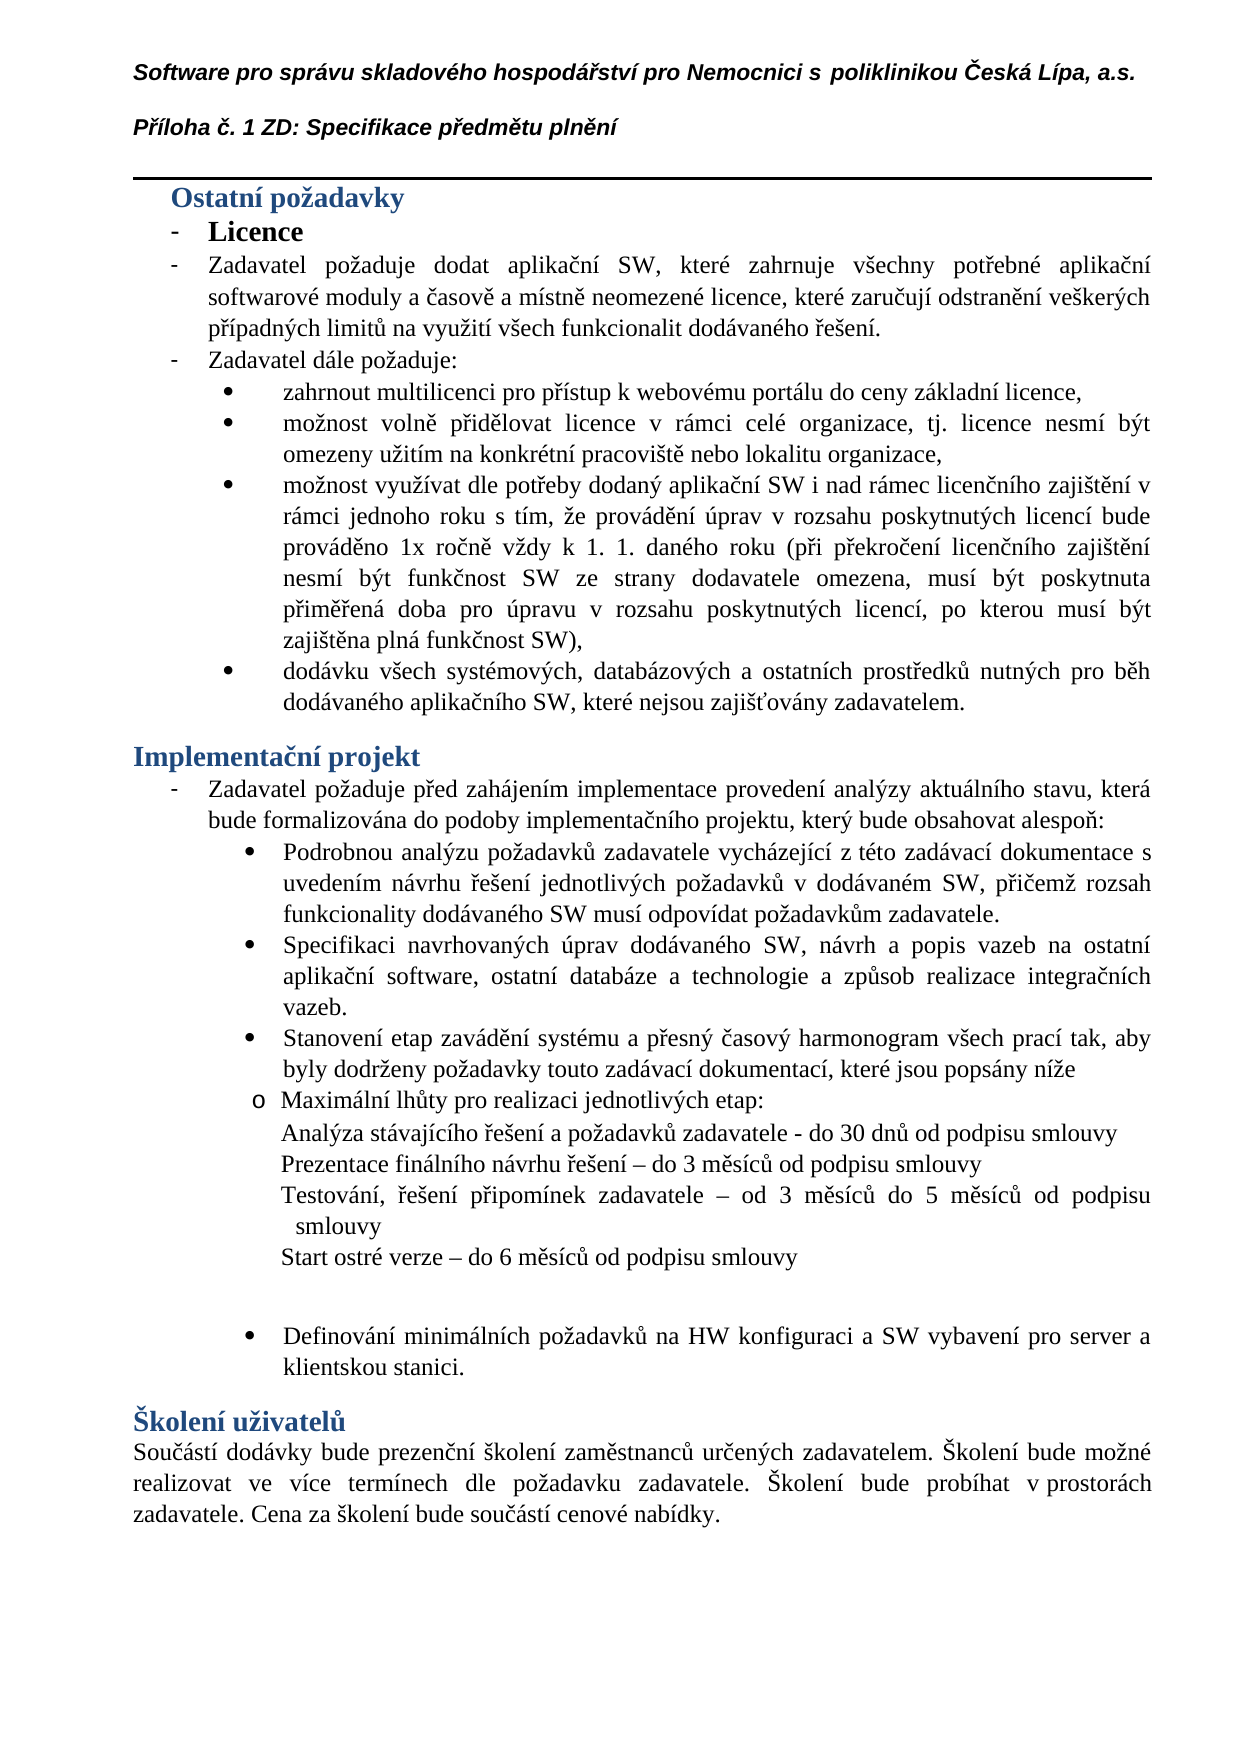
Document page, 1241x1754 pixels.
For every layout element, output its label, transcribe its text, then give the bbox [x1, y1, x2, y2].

list Zadavatel dále požaduje: [170, 344, 1152, 374]
list Analýza stávajícího řešení a požadavků zadavatele - do 30 dnů od podpisu smlouvy [281, 1118, 1152, 1147]
list Definování minimálních požadavků na HW konfiguraci a SW vybavení pro server a klientskou stanici. [245, 1321, 1152, 1381]
list Prezentace finálního návrhu řešení – do 3 měsíců od podpisu smlouvy [281, 1149, 1152, 1178]
list dodávku všech systémových, databázových a ostatních prostředků nutných pro běh dodávaného aplikačního SW, které nejsou zajišťovány zadavatelem. [224, 656, 1152, 716]
list zahrnout multilicenci pro přístup k webovému portálu do ceny základní licence, [224, 377, 1152, 406]
subtitle Implementační projekt [133, 739, 1152, 773]
list Podrobnou analýzu požadavků zadavatele vycházející z této zadávací dokumentace s uvedením návrhu řešení jednotlivých požadavků v dodávaném SW, přičemž rozsah funkcionality dodávaného SW musí odpovídat požadavkům zadavatele. [245, 837, 1152, 927]
list Zadavatel požaduje dodat aplikační SW, které zahrnuje všechny potřebné aplikační softwarové moduly a časově a místně neomezené licence, které zaručují odstranění veškerých případných limitů na využití všech funkcionalit dodávaného řešení. [170, 249, 1152, 342]
subtitle Školení uživatelů [133, 1404, 1152, 1437]
list Stanovení etap zavádění systému a přesný časový harmonogram všech prací tak, aby byly dodrženy požadavky touto zadávací dokumentací, které jsou popsány níže [245, 1023, 1152, 1083]
text Start ostré verze – do 6 měsíců od podpisu smlouvy [281, 1242, 1152, 1271]
list možnost volně přidělovat licence v rámci celé organizace, tj. licence nesmí být omezeny užitím na konkrétní pracoviště nebo lokalitu organizace, [224, 408, 1152, 468]
list možnost využívat dle potřeby dodaný aplikační SW i nad rámec licenčního zajištění v rámci jednoho roku s tím, že provádění úprav v rozsahu poskytnutých licencí bude prováděno 1x ročně vždy k 1. 1. daného roku (při překročení licenčního zajištění nesmí být funkčnost SW ze strany dodavatele omezena, musí být poskytnuta přiměřená doba pro úpravu v rozsahu poskytnutých licencí, po kterou musí být zajištěna plná funkčnost SW), [224, 470, 1152, 654]
subtitle Licence [170, 213, 1152, 249]
list Maximální lhůty pro realizaci jednotlivých etap: [192, 1085, 1152, 1116]
list Specifikaci navrhovaných úprav dodávaného SW, návrh a popis vazeb na ostatní aplikační software, ostatní databáze a technologie a způsob realizace integračních vazeb. [245, 930, 1152, 1021]
subtitle Ostatní požadavky [170, 180, 1152, 213]
text Součástí dodávky bude prezenční školení zaměstnanců určených zadavatelem. Školení bude možné realizovat ve více termínech dle požadavku zadavatele. Školení bude probíhat v prostorách zadavatele. Cena za školení bude součástí cenové nabídky. [133, 1437, 1152, 1528]
list Zadavatel požaduje před zahájením implementace provedení analýzy aktuálního stavu, která bude formalizována do podoby implementačního projektu, který bude obsahovat alespoň: [170, 773, 1152, 834]
text Testování, řešení připomínek zadavatele – od 3 měsíců do 5 měsíců od podpisu smlouvy [281, 1180, 1152, 1240]
